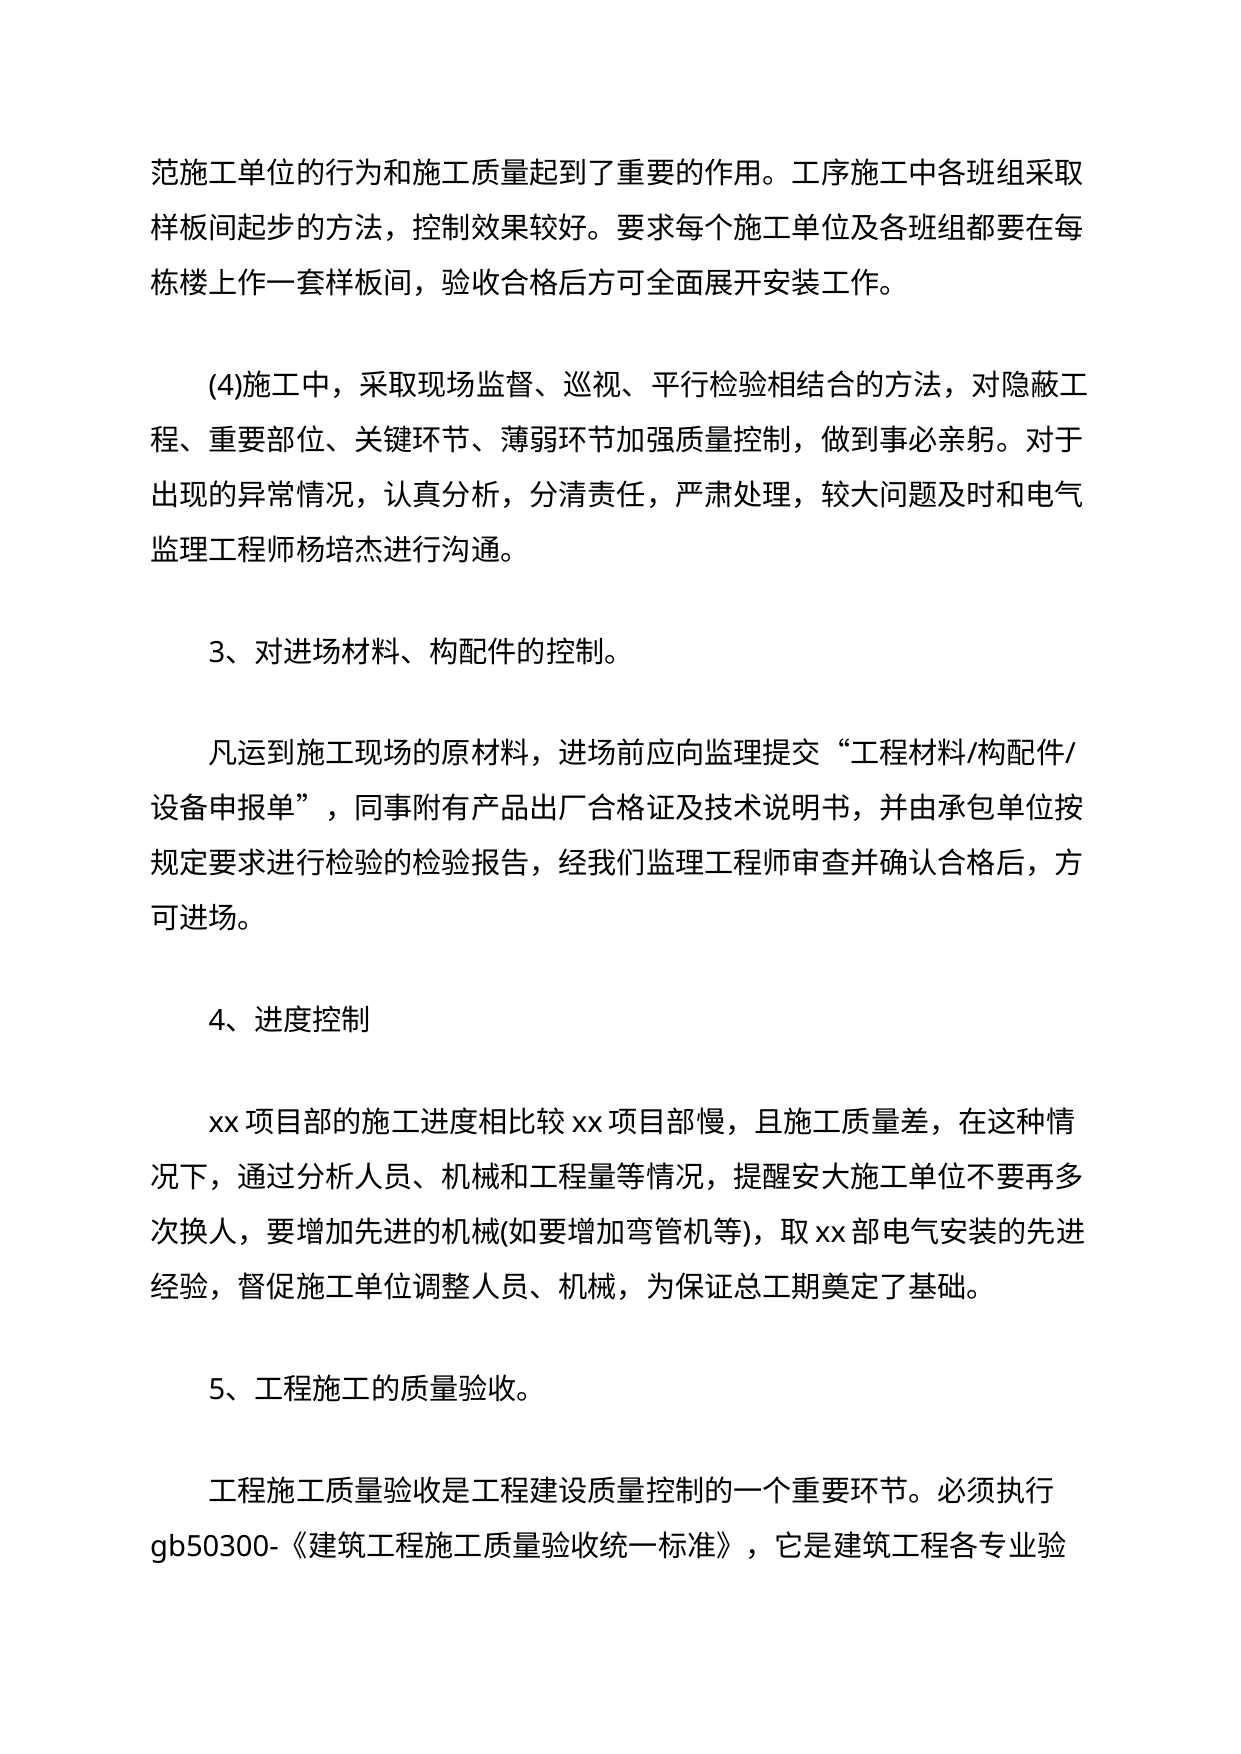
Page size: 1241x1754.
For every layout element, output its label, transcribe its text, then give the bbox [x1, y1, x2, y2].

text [150, 150, 1090, 302]
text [150, 1467, 1090, 1564]
text 4、进度控制 [150, 997, 1090, 1039]
text 5、工程施工的质量验收。 [150, 1365, 1090, 1408]
text xx项目部的施工进度相比较xx项目部慢，且施工质量差，在这种情况下，通过分析人员、机械和工程量等情况，提醒安大施工单位不要再多次换人，要增加先进的机械(如要增加弯管机等)，取xx部电气安装的先进经验，督促施工单位调整人员、机械，为保证总工期奠定了基础。 [150, 1099, 1090, 1306]
text 3、对进场材料、构配件的控制。 [150, 628, 1090, 671]
text 凡运到施工现场的原材料，进场前应向监理提交“工程材料/构配件/设备申报单”，同事附有产品出厂合格证及技术说明书，并由承包单位按规定要求进行检验的检验报告，经我们监理工程师审查并确认合格后，方可进场。 [150, 730, 1090, 937]
text (4)施工中，采取现场监督、巡视、平行检验相结合的方法，对隐蔽工程、重要部位、关键环节、薄弱环节加强质量控制，做到事必亲躬。对于出现的异常情况，认真分析，分清责任，严肃处理，较大问题及时和电气监理工程师杨培杰进行沟通。 [150, 362, 1090, 569]
